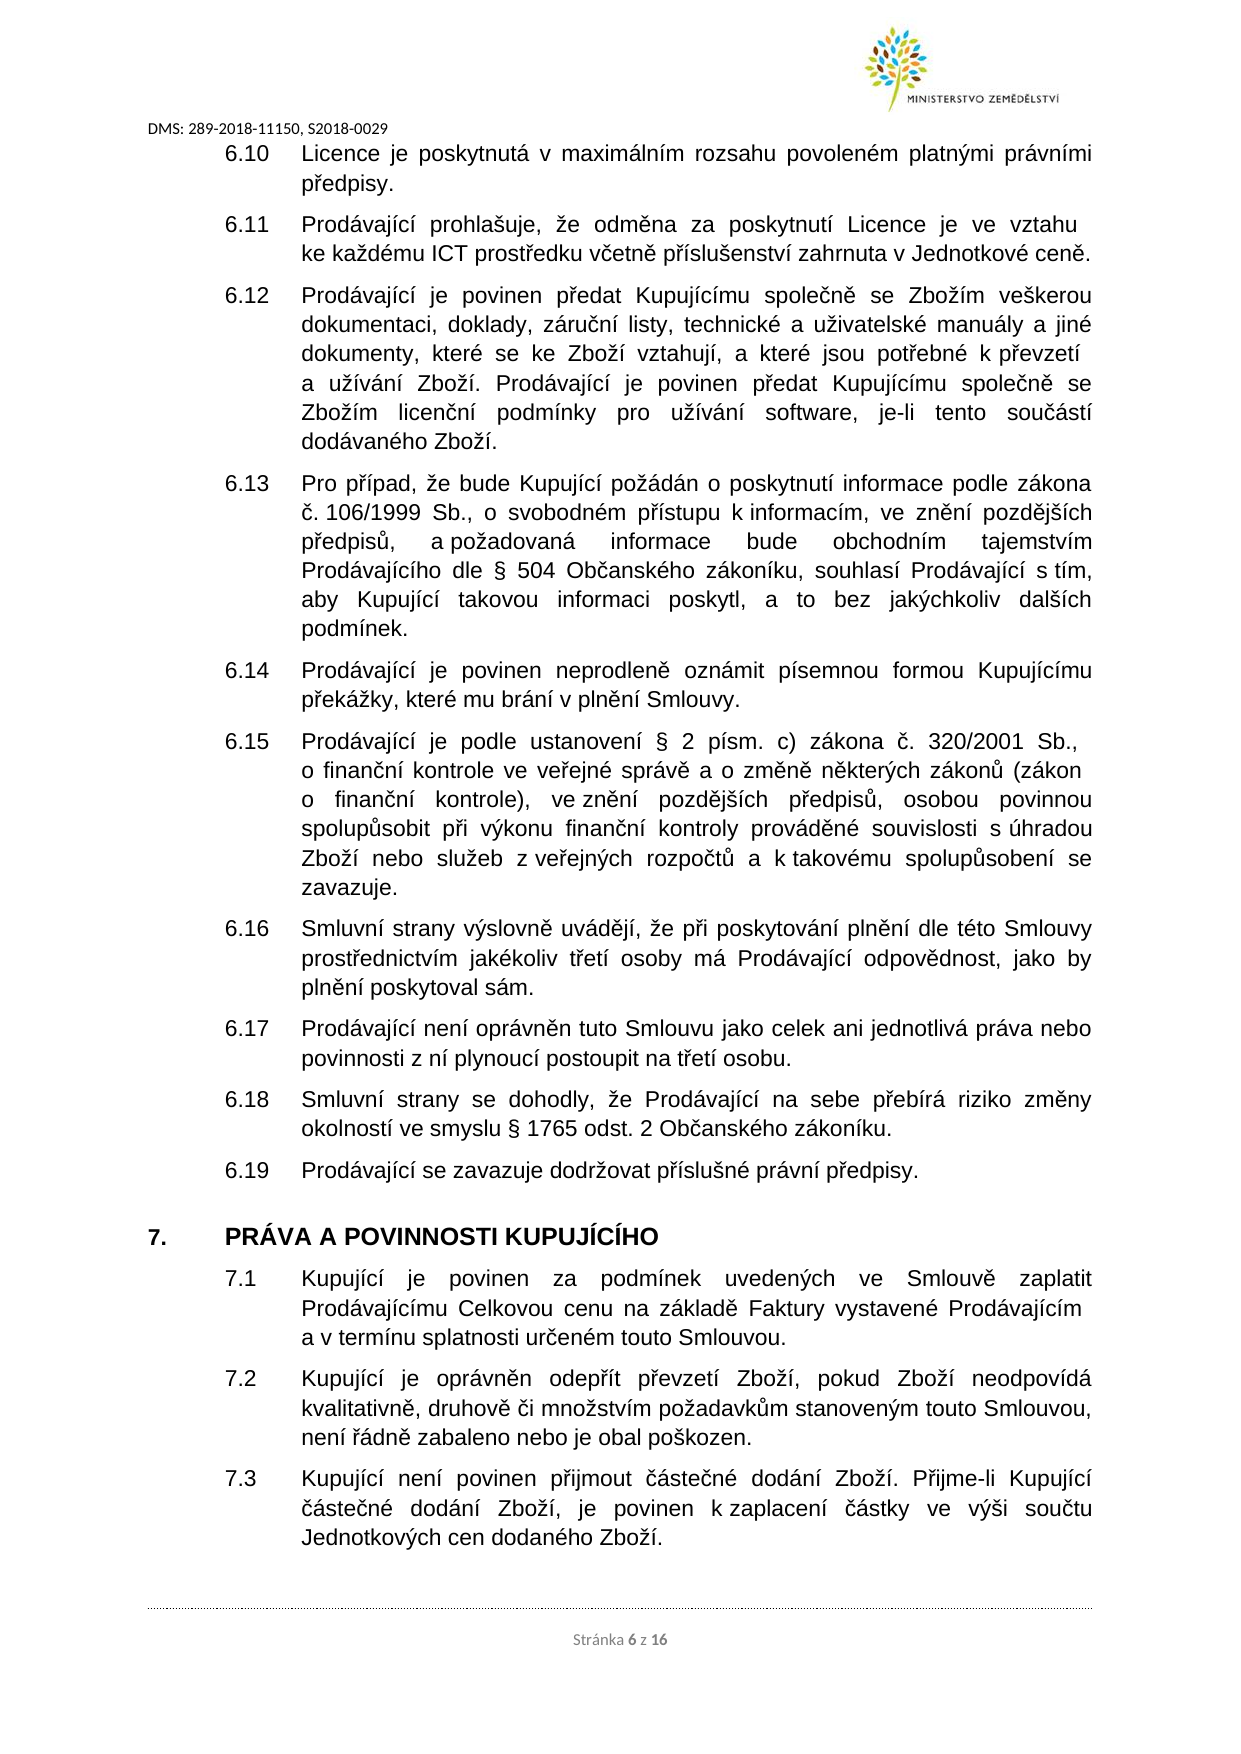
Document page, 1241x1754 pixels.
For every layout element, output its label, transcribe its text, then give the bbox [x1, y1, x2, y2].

text Smluvní strany se dohodly, že Prodávající na sebe přebírá riziko změny okolností ve smyslu § 1765 odst. 2 Občanského zákoníku. [224, 1084, 1092, 1143]
text Prodávající je podle ustanovení § 2 písm. c) zákona č. 320/2001 Sb., o finanční kontrole ve veřejné správě a o změně některých zákonů (zákon o finanční kontrole), ve znění pozdějších předpisů, osobou povinnou spolupůsobit při výkonu finanční kontroly prováděné souvislosti s úhradou Zboží nebo služeb z veřejných rozpočtů a k takovému spolupůsobení se zavazuje. [224, 726, 1092, 901]
text Kupující je oprávněn odepřít převzetí Zboží, pokud Zboží neodpovídá kvalitativně, druhově či množstvím požadavkům stanoveným touto Smlouvou, není řádně zabaleno nebo je obal poškozen. [224, 1363, 1092, 1451]
text Kupující je povinen za podmínek uvedených ve Smlouvě zaplatit Prodávajícímu Celkovou cenu na základě Faktury vystavené Prodávajícím a v termínu splatnosti určeném touto Smlouvou. [224, 1263, 1092, 1351]
text Kupující není povinen přijmout částečné dodání Zboží. Přijme-li Kupující částečné dodání Zboží, je povinen k zaplacení částky ve výši součtu Jednotkových cen dodaného Zboží. [224, 1463, 1092, 1551]
text Prodávající je povinen předat Kupujícímu společně se Zbožím veškerou dokumentaci, doklady, záruční listy, technické a uživatelské manuály a jiné dokumenty, které se ke Zboží vztahují, a které jsou potřebné k převzetí a užívání Zboží. Prodávající je povinen předat Kupujícímu společně se Zbožím licenční podmínky pro užívání software, je-li tento součástí dodávaného Zboží. [224, 280, 1092, 455]
text Licence je poskytnutá v maximálním rozsahu povoleném platnými právními předpisy. [224, 138, 1092, 197]
picture [854, 17, 1074, 122]
text Prodávající není oprávněn tuto Smlouvu jako celek ani jednotlivá práva nebo povinnosti z ní plynoucí postoupit na třetí osobu. [224, 1013, 1092, 1072]
text Prodávající je povinen neprodleně oznámit písemnou formou Kupujícímu překážky, které mu brání v plnění Smlouvy. [224, 655, 1092, 713]
text PRÁVA A POVINNOSTI KUPUJÍCÍHO [148, 1222, 1092, 1251]
text Smluvní strany výslovně uvádějí, že při poskytování plnění dle této Smlouvy prostřednictvím jakékoliv třetí osoby má Prodávající odpovědnost, jako by plnění poskytoval sám. [224, 913, 1092, 1001]
text Prodávající prohlašuje, že odměna za poskytnutí Licence je ve vztahu ke každému ICT prostředku včetně příslušenství zahrnuta v Jednotkové ceně. [224, 209, 1092, 268]
text Prodávající se zavazuje dodržovat příslušné právní předpisy. [224, 1155, 1092, 1184]
text Pro případ, že bude Kupující požádán o poskytnutí informace podle zákona č. 106/1999 Sb., o svobodném přístupu k informacím, ve znění pozdějších předpisů, a požadovaná informace bude obchodním tajemstvím Prodávajícího dle § 504 Občanského zákoníku, souhlasí Prodávající s tím, aby Kupující takovou informaci poskytl, a to bez jakýchkoliv dalších podmínek. [224, 468, 1092, 643]
